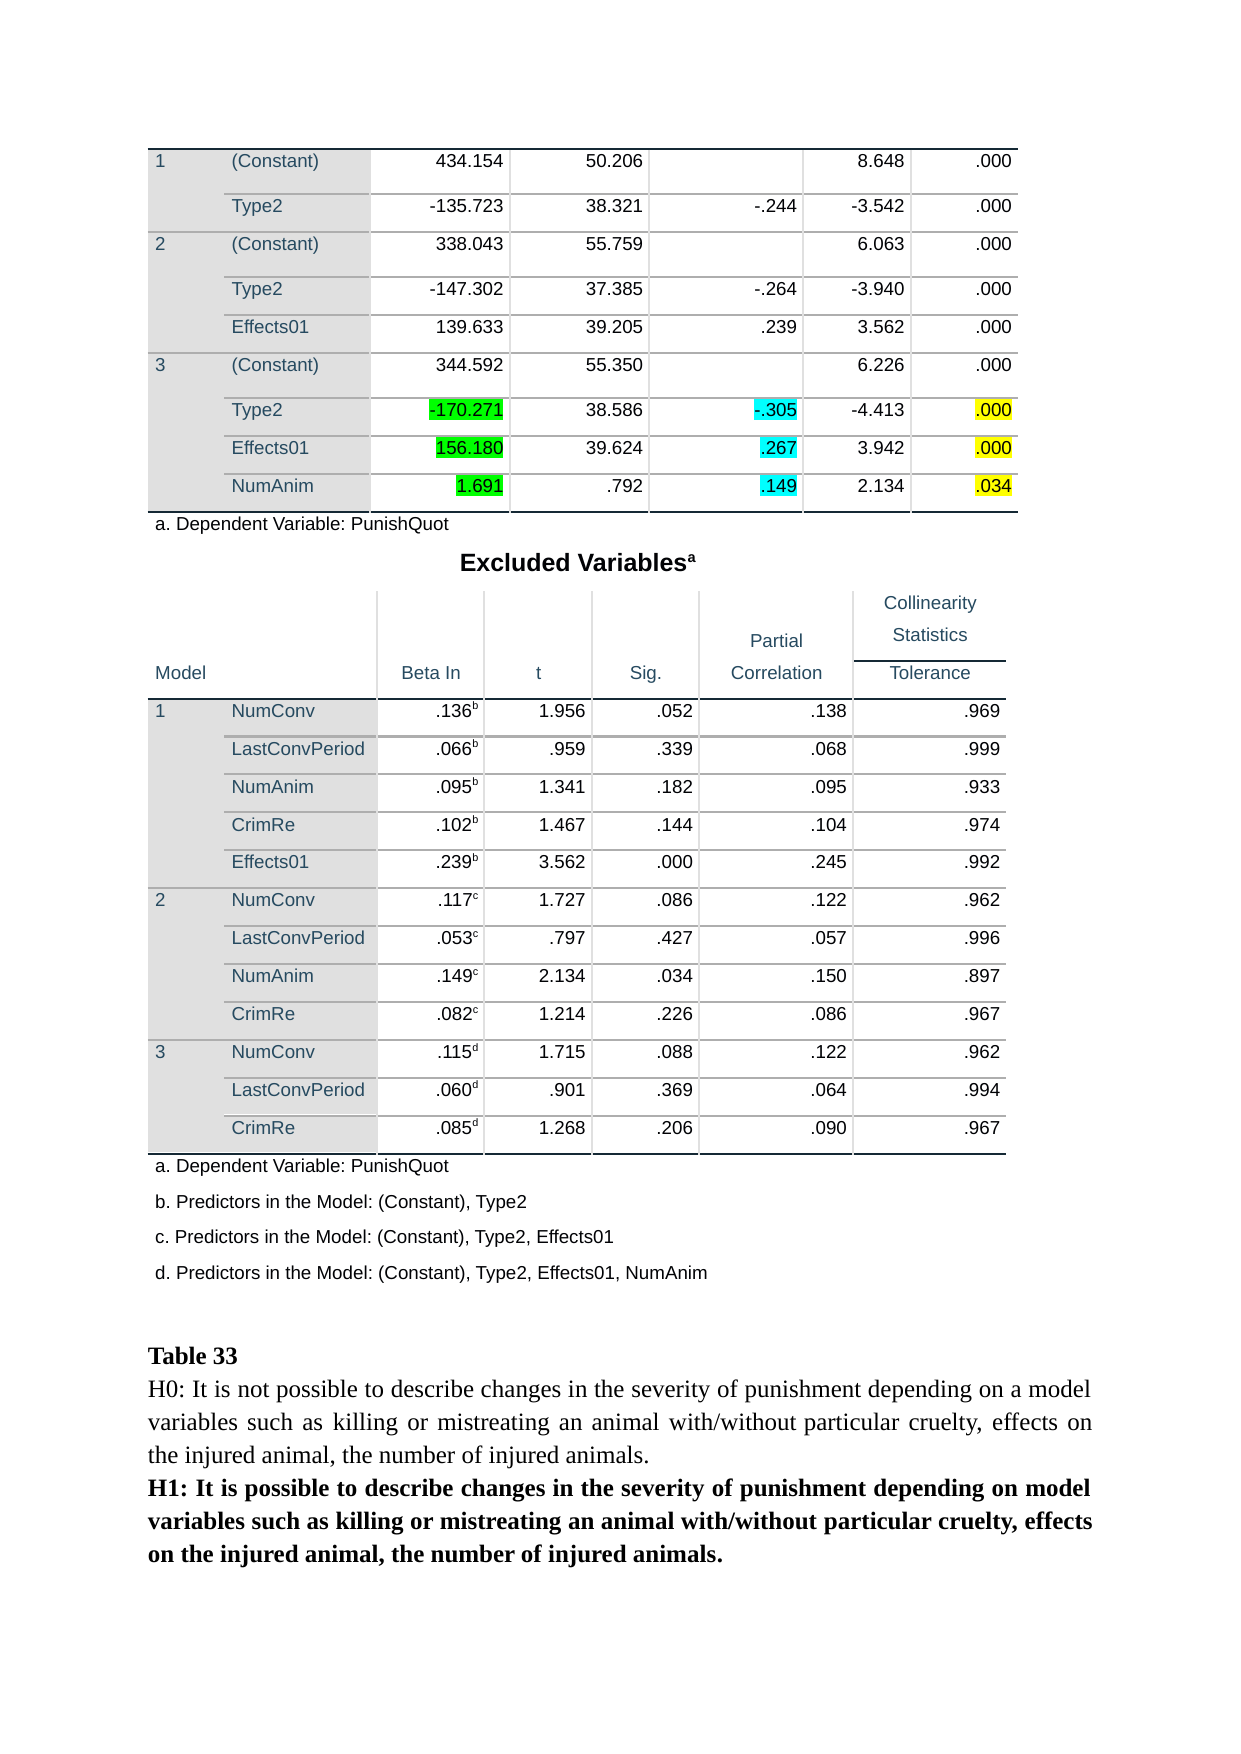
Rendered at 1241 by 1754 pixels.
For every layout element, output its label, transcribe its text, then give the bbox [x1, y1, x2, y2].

table_cell c. Predictors in the Model: (Constant), Type2, Effects01 [148, 1226, 1006, 1262]
table_cell CrimRe [224, 1117, 376, 1152]
table_cell .064 [700, 1079, 852, 1114]
text H1: It is possible to describe changes in the severity of punishment depending on model variables such as killing or mistreating an animal with/without particular cruelty, effects on the injured animal, the number of injured animals. [148, 1473, 1092, 1568]
table_cell .962 [854, 889, 1006, 925]
table_cell CrimRe [224, 813, 376, 849]
table_cell -135.723 [371, 195, 509, 231]
table_cell .427 [593, 927, 698, 963]
table_cell 2 [148, 233, 224, 352]
table_cell 3.942 [804, 437, 910, 473]
table_cell -170.271 [371, 399, 509, 435]
table_cell LastConvPeriod [224, 927, 376, 963]
table_cell 139.633 [371, 316, 509, 352]
table_cell .150 [700, 965, 852, 1001]
table_cell 2 [148, 889, 224, 1039]
table_cell .245 [700, 851, 852, 887]
table_cell 3.562 [804, 316, 910, 352]
table_cell .122 [700, 1041, 852, 1077]
table_cell 55.350 [511, 354, 648, 397]
table_cell NumAnim‎‎ [224, 965, 376, 1001]
table_cell 55.759 [511, 233, 648, 276]
table_cell 3 [148, 1041, 224, 1152]
table_cell a. Dependent Variable: PunishQuot [148, 513, 1018, 548]
table_cell .901 [485, 1079, 591, 1114]
table_cell .034 [912, 475, 1018, 511]
table_cell -3.940 [804, 278, 910, 314]
table_cell 344.592 [371, 354, 509, 397]
table_cell -.264 [650, 278, 802, 314]
table_cell NumConv [224, 700, 376, 735]
table_cell .369 [593, 1079, 698, 1114]
table_cell Effects01 [224, 851, 376, 887]
table_cell -3.542 [804, 195, 910, 231]
table_cell .182 [593, 775, 698, 811]
table_cell .967 [854, 1003, 1006, 1039]
table_cell t [485, 591, 591, 697]
table_cell .974 [854, 813, 1006, 849]
table_cell NumConv [224, 889, 376, 925]
table_cell .239b [378, 851, 483, 887]
table_cell 338.043 [371, 233, 509, 276]
table_cell 1.691 [371, 475, 509, 511]
table_cell 39.205 [511, 316, 648, 352]
table_cell (Constant) [224, 354, 369, 397]
table_cell d. Predictors in the Model: (Constant), Type2, Effects01, NumAnim‎‎ [148, 1262, 1006, 1298]
table_cell Beta In [378, 591, 483, 697]
table_cell 1 [148, 700, 224, 887]
text Table 33 [148, 1341, 1092, 1370]
table_cell 39.624 [511, 437, 648, 473]
table_cell Type2 [224, 278, 369, 314]
table_cell 2.134 [485, 965, 591, 1001]
table_cell 156.180 [371, 437, 509, 473]
table_cell NumAnim‎‎ [224, 775, 376, 811]
table_cell .000 [912, 437, 1018, 473]
table_cell Type2 [224, 399, 369, 435]
table_cell 1 [148, 150, 224, 231]
table_cell .149 [650, 475, 802, 511]
table_cell .149c [378, 965, 483, 1001]
table_cell a. Dependent Variable: PunishQuot [148, 1155, 1006, 1190]
table_cell .994 [854, 1079, 1006, 1114]
table_cell [650, 354, 802, 397]
table_cell 1.214 [485, 1003, 591, 1039]
table_cell [650, 150, 802, 193]
table_cell -4.413 [804, 399, 910, 435]
table_cell .104 [700, 813, 852, 849]
table_cell (Constant) [224, 233, 369, 276]
table_cell .959 [485, 738, 591, 773]
table_cell 2.134 [804, 475, 910, 511]
table_cell .797 [485, 927, 591, 963]
table_cell .000 [912, 354, 1018, 397]
table_cell .000 [912, 278, 1018, 314]
table_cell .095b [378, 775, 483, 811]
table_cell Effects01 [224, 316, 369, 352]
table_cell 3.562 [485, 851, 591, 887]
table_cell .052 [593, 700, 698, 735]
table_cell .144 [593, 813, 698, 849]
table_cell .267 [650, 437, 802, 473]
table_cell .996 [854, 927, 1006, 963]
table_cell -.305 [650, 399, 802, 435]
table_cell 8.648 [804, 150, 910, 193]
table_cell .053c [378, 927, 483, 963]
table_cell .086 [593, 889, 698, 925]
table_cell .136b [378, 700, 483, 735]
table_cell .967 [854, 1117, 1006, 1152]
table_cell .115d [378, 1041, 483, 1077]
table_cell .206 [593, 1117, 698, 1152]
table_cell 38.321 [511, 195, 648, 231]
table_cell .000 [912, 399, 1018, 435]
table_cell .085d [378, 1117, 483, 1152]
table_cell 3 [148, 354, 224, 511]
table_cell NumConv [224, 1041, 376, 1077]
table_cell .999 [854, 738, 1006, 773]
table_cell Tolerance [854, 662, 1006, 697]
table_cell .086 [700, 1003, 852, 1039]
table_cell 1.715 [485, 1041, 591, 1077]
table_cell 1.956 [485, 700, 591, 735]
table_cell Collinearity Statistics [854, 591, 1006, 659]
table_cell .897 [854, 965, 1006, 1001]
table_cell .000 [912, 233, 1018, 276]
table_cell 1.341 [485, 775, 591, 811]
table_cell .226 [593, 1003, 698, 1039]
table_cell 37.385 [511, 278, 648, 314]
table_cell Excluded Variablesa [148, 549, 1006, 591]
table_cell NumAnim‎‎ [224, 475, 369, 511]
table_cell 434.154 [371, 150, 509, 193]
table_cell 6.226 [804, 354, 910, 397]
table_cell .068 [700, 738, 852, 773]
table_cell .057 [700, 927, 852, 963]
table_cell .000 [593, 851, 698, 887]
table_cell LastConvPeriod [224, 738, 376, 773]
table_cell -147.302 [371, 278, 509, 314]
table_cell .962 [854, 1041, 1006, 1077]
table_cell Partial Correlation [700, 591, 852, 697]
table_cell .090 [700, 1117, 852, 1152]
table_cell .060d [378, 1079, 483, 1114]
table_cell (Constant) [224, 150, 369, 193]
table_cell [650, 233, 802, 276]
table_cell .095 [700, 775, 852, 811]
table_cell 1.467 [485, 813, 591, 849]
table_cell .000 [912, 150, 1018, 193]
table_cell .138 [700, 700, 852, 735]
table_cell .034 [593, 965, 698, 1001]
table_cell 50.206 [511, 150, 648, 193]
table_cell Type2 [224, 195, 369, 231]
table_cell .102b [378, 813, 483, 849]
table_cell -.244 [650, 195, 802, 231]
table_cell Sig. [593, 591, 698, 697]
table_cell .992 [854, 851, 1006, 887]
table_cell .000 [912, 316, 1018, 352]
table_cell .122 [700, 889, 852, 925]
table_cell Effects01 [224, 437, 369, 473]
table_cell .117c [378, 889, 483, 925]
table_cell .088 [593, 1041, 698, 1077]
table_cell LastConvPeriod [224, 1079, 376, 1114]
text H0: It is not possible to describe changes in the severity of punishment depending on a model variables such as killing or mistreating an animal with/without particular cruelty, effects on the injured animal, the number of injured animals. [148, 1374, 1092, 1469]
table_cell .000 [912, 195, 1018, 231]
table_cell .239 [650, 316, 802, 352]
table_cell .066b [378, 738, 483, 773]
table_cell .792 [511, 475, 648, 511]
table_cell b. Predictors in the Model: (Constant), Type2 [148, 1190, 1006, 1226]
table_cell .082c [378, 1003, 483, 1039]
table_cell .969 [854, 700, 1006, 735]
table_cell 1.268 [485, 1117, 591, 1152]
table_cell 6.063 [804, 233, 910, 276]
table_cell .339 [593, 738, 698, 773]
table_cell Model [148, 591, 376, 697]
table_cell .933 [854, 775, 1006, 811]
table_cell CrimRe [224, 1003, 376, 1039]
table_cell 1.727 [485, 889, 591, 925]
table_cell 38.586 [511, 399, 648, 435]
